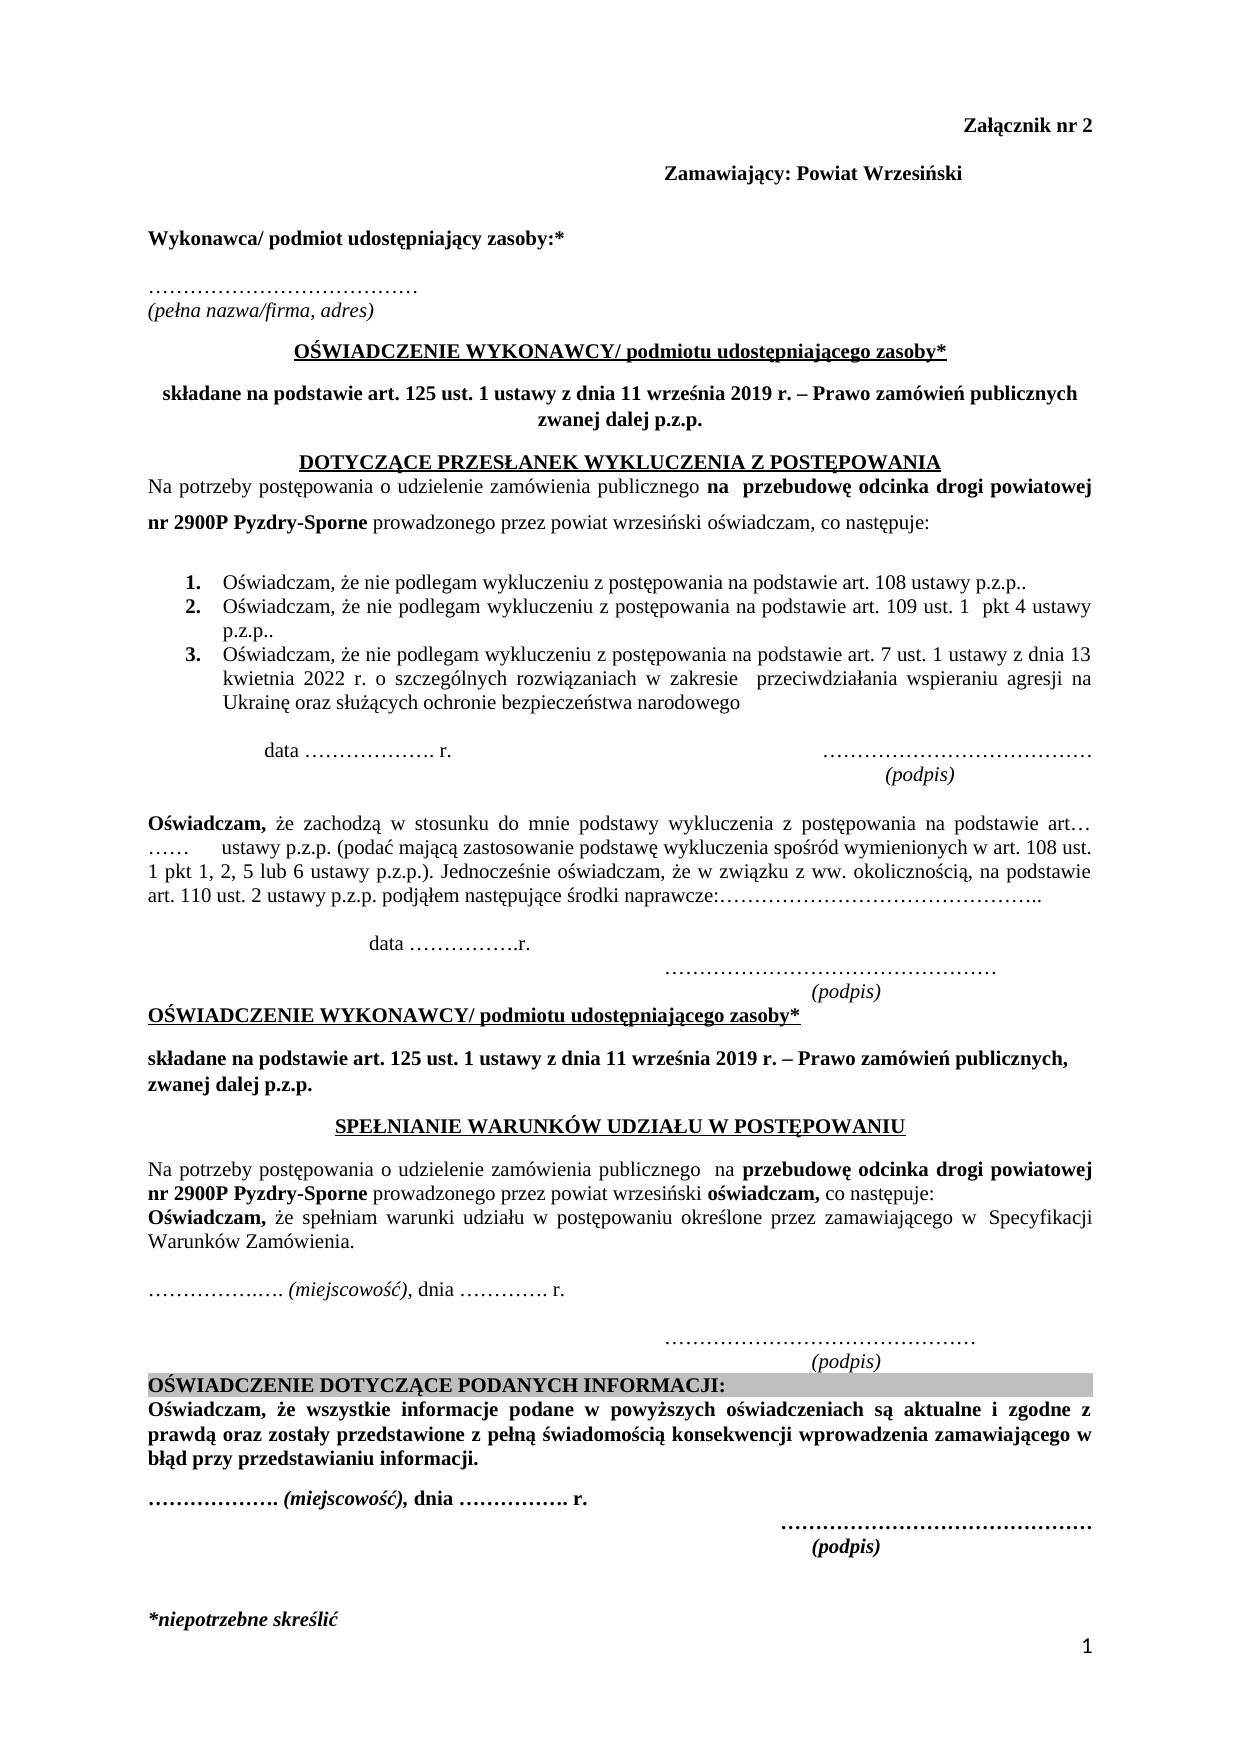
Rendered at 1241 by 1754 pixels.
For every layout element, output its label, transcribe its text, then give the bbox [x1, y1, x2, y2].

text Zamawiający: Powiat Wrzesiński [664, 161, 1093, 185]
text ………………………………… [148, 274, 1093, 298]
text (podpis) [738, 1534, 1093, 1558]
text (pełna nazwa/firma, adres) [148, 298, 472, 322]
text ………………. (miejscowość), dnia ……………. r. [148, 1486, 1093, 1510]
text OŚWIADCZENIE WYKONAWCY/ podmiotu udostępniającego zasoby* [148, 1003, 1093, 1027]
text data ………………. r. ………………………………… [185, 738, 1093, 762]
text OŚWIADCZENIE WYKONAWCY/ podmiotu udostępniającego zasoby* [148, 338, 1093, 363]
text Wykonawca/ podmiot udostępniający zasoby:* [148, 226, 1093, 250]
text Oświadczam, że zachodzą w stosunku do mnie podstawy wykluczenia z postępowania na podstawie art… …… ustawy p.z.p. (podać mającą zastosowanie podstawę wykluczenia spośród wymienionych w art. 108 ust. 1 pkt 1, 2, 5 lub 6 ustawy p.z.p.). Jednocześnie oświadczam, że w związku z ww. okolicznością, na podstawie art. 110 ust. 2 ustawy p.z.p. podjąłem następujące środki naprawcze:……………………………………….. [148, 811, 1093, 907]
text DOTYCZĄCE PRZESŁANEK WYKLUCZENIA Z POSTĘPOWANIA [148, 450, 1093, 474]
text Oświadczam, że spełniam warunki udziału w postępowaniu określone przez zamawiającego w Specyfikacji Warunków Zamówienia. [148, 1205, 1093, 1253]
text data …………….r. [295, 931, 1093, 955]
text ……………………………………… [148, 1325, 1093, 1349]
text …………….…. (miejscowość), dnia …………. r. [148, 1277, 1093, 1301]
text Na potrzeby postępowania o udzielenie zamówienia publicznego na przebudowę odcinka drogi powiatowej nr 2900P Pyzdry-Sporne prowadzonego przez powiat wrzesiński oświadczam, co następuje: [148, 1157, 1093, 1205]
text (podpis) [738, 1349, 1093, 1373]
text ………………………………………… [148, 955, 1093, 979]
text Na potrzeby postępowania o udzielenie zamówienia publicznego na przebudowę odcinka drogi powiatowej nr 2900P Pyzdry-Sporne prowadzonego przez powiat wrzesiński oświadczam, co następuje: [148, 474, 1093, 534]
text *niepotrzebne skreślić [148, 1607, 1093, 1631]
list Oświadczam, że nie podlegam wykluczeniu z postępowania na podstawie art. 109 ust. 1 pkt 4 ustawy p.z.p.. [185, 594, 1093, 642]
list Oświadczam, że nie podlegam wykluczeniu z postępowania na podstawie art. 108 ustawy p.z.p.. [185, 570, 1093, 594]
text składane na podstawie art. 125 ust. 1 ustawy z dnia 11 września 2019 r. – Prawo zamówień publicznych zwanej dalej p.z.p. [148, 381, 1093, 431]
text Załącznik nr 2 [694, 113, 1093, 137]
text Oświadczam, że wszystkie informacje podane w powyższych oświadczeniach są aktualne i zgodne z prawdą oraz zostały przedstawione z pełną świadomością konsekwencji wprowadzenia zamawiającego w błąd przy przedstawianiu informacji. [148, 1397, 1093, 1469]
text OŚWIADCZENIE DOTYCZĄCE PODANYCH INFORMACJI: [148, 1373, 1093, 1397]
text składane na podstawie art. 125 ust. 1 ustawy z dnia 11 września 2019 r. – Prawo zamówień publicznych, zwanej dalej p.z.p. [148, 1046, 1093, 1096]
list Oświadczam, że nie podlegam wykluczeniu z postępowania na podstawie art. 7 ust. 1 ustawy z dnia 13 kwietnia 2022 r. o szczególnych rozwiązaniach w zakresie przeciwdziałania wspieraniu agresji na Ukrainę oraz służących ochronie bezpieczeństwa narodowego [185, 642, 1093, 714]
text (podpis) [811, 762, 1093, 786]
text SPEŁNIANIE WARUNKÓW UDZIAŁU W POSTĘPOWANIU [148, 1114, 1093, 1138]
text (podpis) [738, 979, 1093, 1003]
text ……………………………………… [148, 1510, 1093, 1534]
